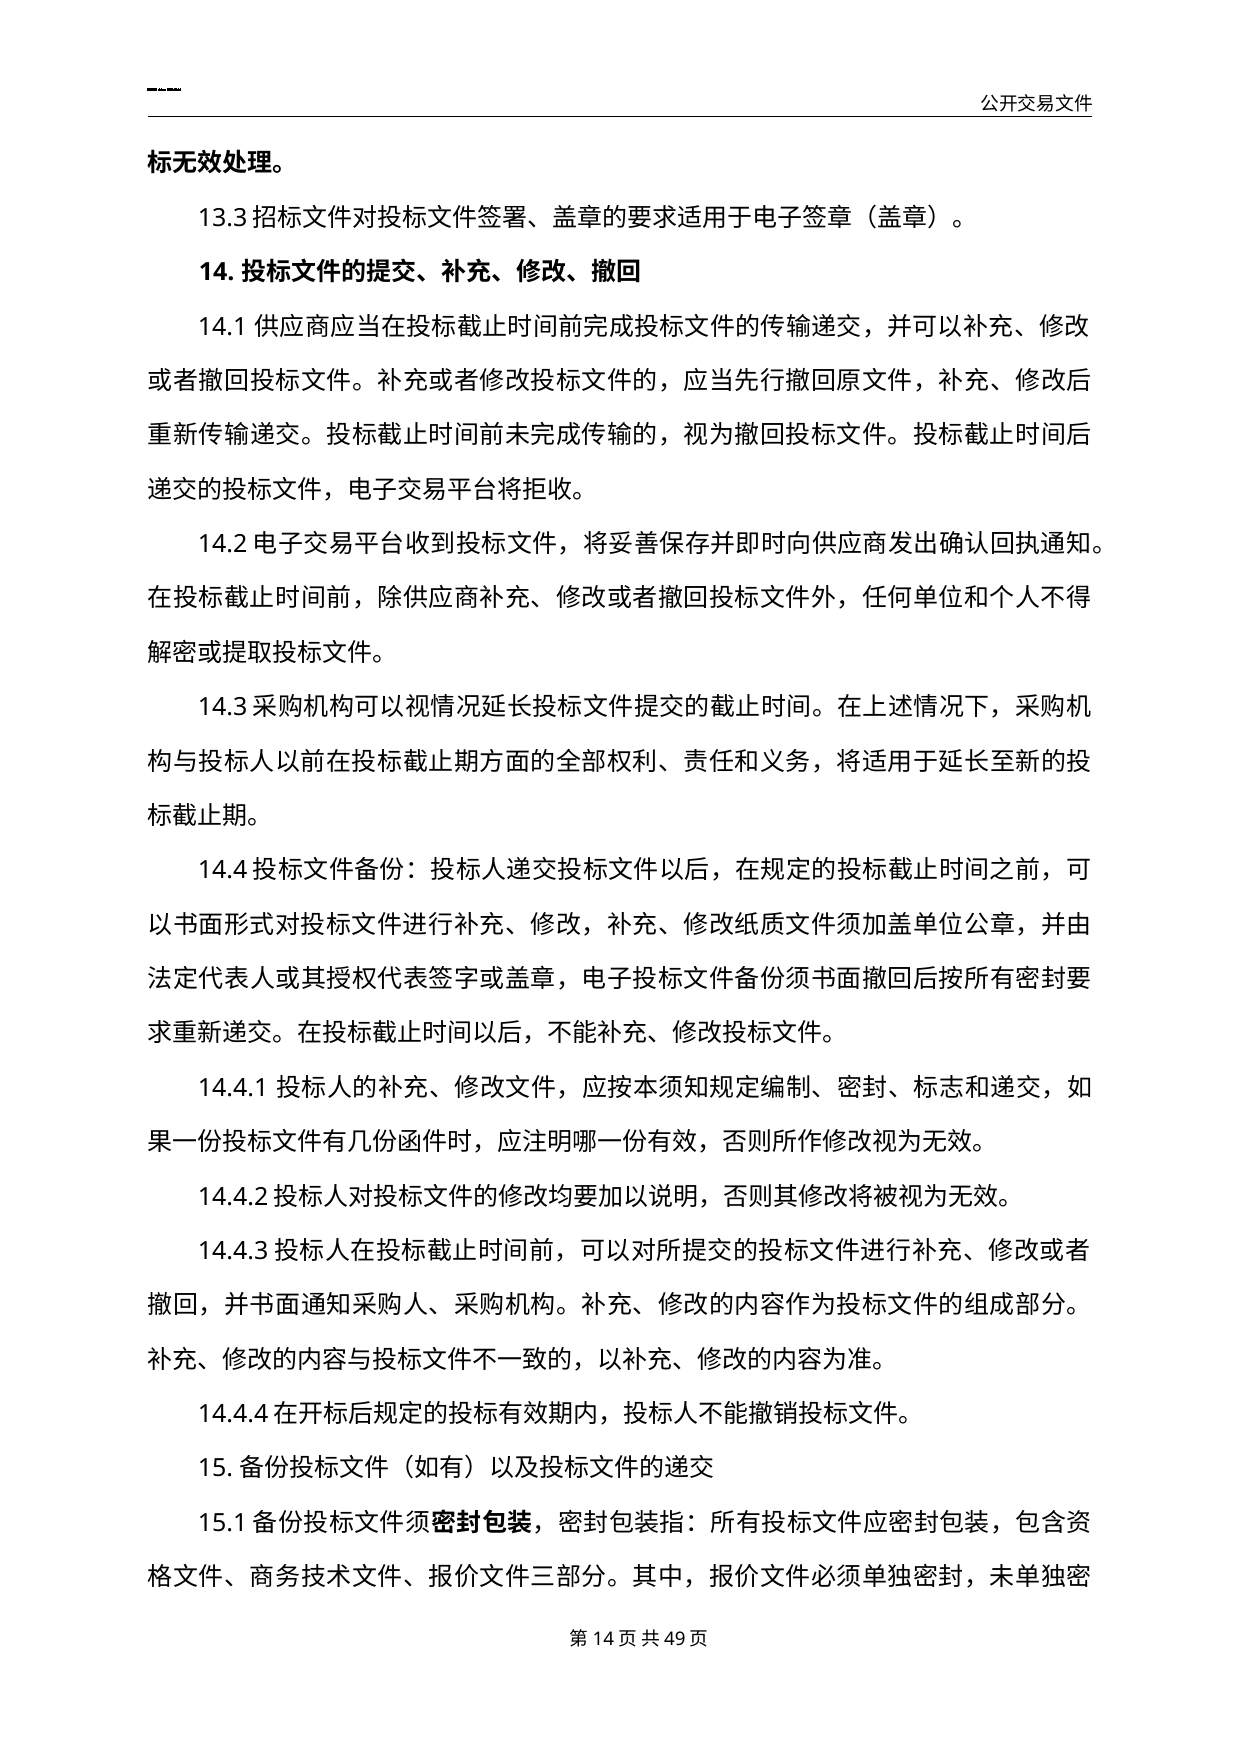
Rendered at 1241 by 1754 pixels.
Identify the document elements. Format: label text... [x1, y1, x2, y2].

text 14. 投标文件的提交、补充、修改、撤回 [148, 252, 1092, 288]
text 13.3招标文件对投标文件签署、盖章的要求适用于电子签章（盖章）。 [148, 197, 1092, 233]
text 14.2电子交易平台收到投标文件，将妥善保存并即时向供应商发出确认回执通知。在投标截止时间前，除供应商补充、修改或者撤回投标文件外，任何单位和个人不得解密或提取投标文件。 [148, 523, 1092, 668]
text 14.1 供应商应当在投标截止时间前完成投标文件的传输递交，并可以补充、修改或者撤回投标文件。补充或者修改投标文件的，应当先行撤回原文件，补充、修改后重新传输递交。投标截止时间前未完成传输的，视为撤回投标文件。投标截止时间后递交的投标文件，电子交易平台将拒收。 [148, 306, 1092, 505]
text 14.3采购机构可以视情况延长投标文件提交的截止时间。在上述情况下，采购机构与投标人以前在投标截止期方面的全部权利、责任和义务，将适用于延长至新的投标截止期。 [148, 687, 1092, 832]
text 14.4投标文件备份：投标人递交投标文件以后，在规定的投标截止时间之前，可以书面形式对投标文件进行补充、修改，补充、修改纸质文件须加盖单位公章，并由法定代表人或其授权代表签字或盖章，电子投标文件备份须书面撤回后按所有密封要求重新递交。在投标截止时间以后，不能补充、修改投标文件。 [148, 850, 1092, 1049]
text 14.4.1 投标人的补充、修改文件，应按本须知规定编制、密封、标志和递交，如果一份投标文件有几份函件时，应注明哪一份有效，否则所作修改视为无效。 [148, 1067, 1092, 1158]
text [148, 1502, 1092, 1593]
text 15. 备份投标文件（如有）以及投标文件的递交 [148, 1448, 1092, 1484]
text 14.4.2投标人对投标文件的修改均要加以说明，否则其修改将被视为无效。 [148, 1176, 1092, 1212]
text 14.4.3投标人在投标截止时间前，可以对所提交的投标文件进行补充、修改或者撤回，并书面通知采购人、采购机构。补充、修改的内容作为投标文件的组成部分。补充、修改的内容与投标文件不一致的，以补充、修改的内容为准。 [148, 1230, 1092, 1375]
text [148, 143, 1092, 179]
text 14.4.4在开标后规定的投标有效期内，投标人不能撤销投标文件。 [148, 1393, 1092, 1430]
